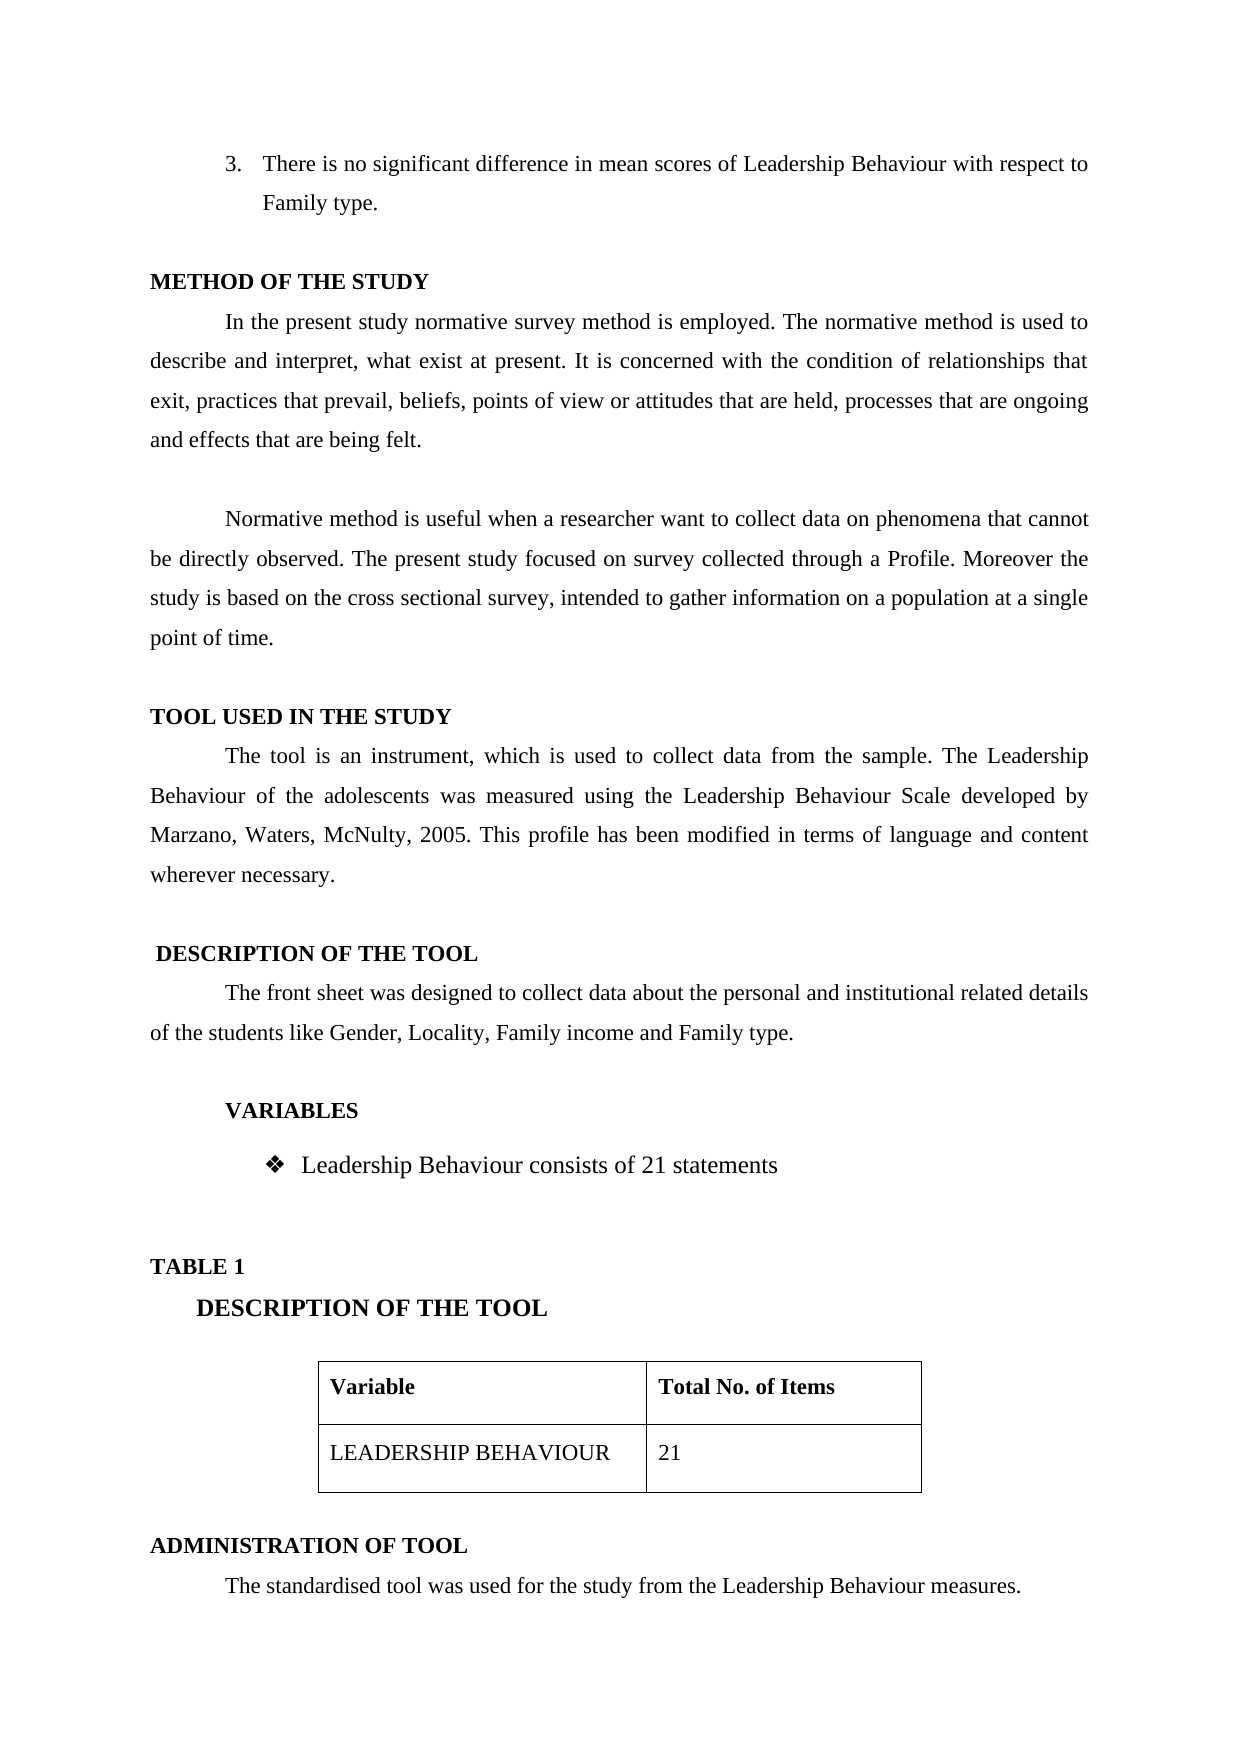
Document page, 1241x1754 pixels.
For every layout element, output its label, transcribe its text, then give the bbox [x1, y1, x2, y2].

subtitle DESCRIPTION OF THE TOOL [196, 1293, 1090, 1322]
text In the present study normative survey method is employed. The normative method is used to describe and interpret, what exist at present. It is concerned with the condition of relationships that exit, practices that prevail, beliefs, points of view or attitudes that are held, processes that are ongoing and effects that are being felt. [150, 308, 1090, 453]
text METHOD OF THE STUDY [150, 268, 1090, 295]
text DESCRIPTION OF THE TOOL [150, 939, 1090, 966]
text VARIABLES [150, 1097, 1090, 1124]
text The tool is an instrument, which is used to collect data from the sample. The Leadership Behaviour of the adolescents was measured using the Leadership Behaviour Scale developed by Marzano, Waters, McNulty, 2005. This profile has been modified in terms of language and content wherever necessary. [150, 742, 1090, 887]
text ADMINISTRATION OF TOOL [150, 1532, 1090, 1558]
text TOOL USED IN THE STUDY [150, 703, 1090, 729]
table_header Variable [319, 1362, 646, 1424]
table_header Total No. of Items [647, 1362, 921, 1424]
text Normative method is useful when a researcher want to collect data on phenomena that cannot be directly observed. The present study focused on survey collected through a Profile. Moreover the study is based on the cross sectional survey, intended to gather information on a population at a single point of time. [150, 505, 1090, 650]
text TABLE 1 [150, 1253, 1090, 1280]
table_cell 21 [647, 1425, 921, 1492]
table_cell LEADERSHIP BEHAVIOUR [319, 1425, 646, 1492]
text The standardised tool was used for the study from the Leadership Behaviour measures. [150, 1572, 1090, 1598]
list Leadership Behaviour consists of 21 statements [264, 1137, 1090, 1188]
list There is no significant difference in mean scores of Leadership Behaviour with respect to Family type. [225, 150, 1090, 216]
text The front sheet was designed to collect data about the personal and institutional related details of the students like Gender, Locality, Family income and Family type. [150, 979, 1090, 1045]
